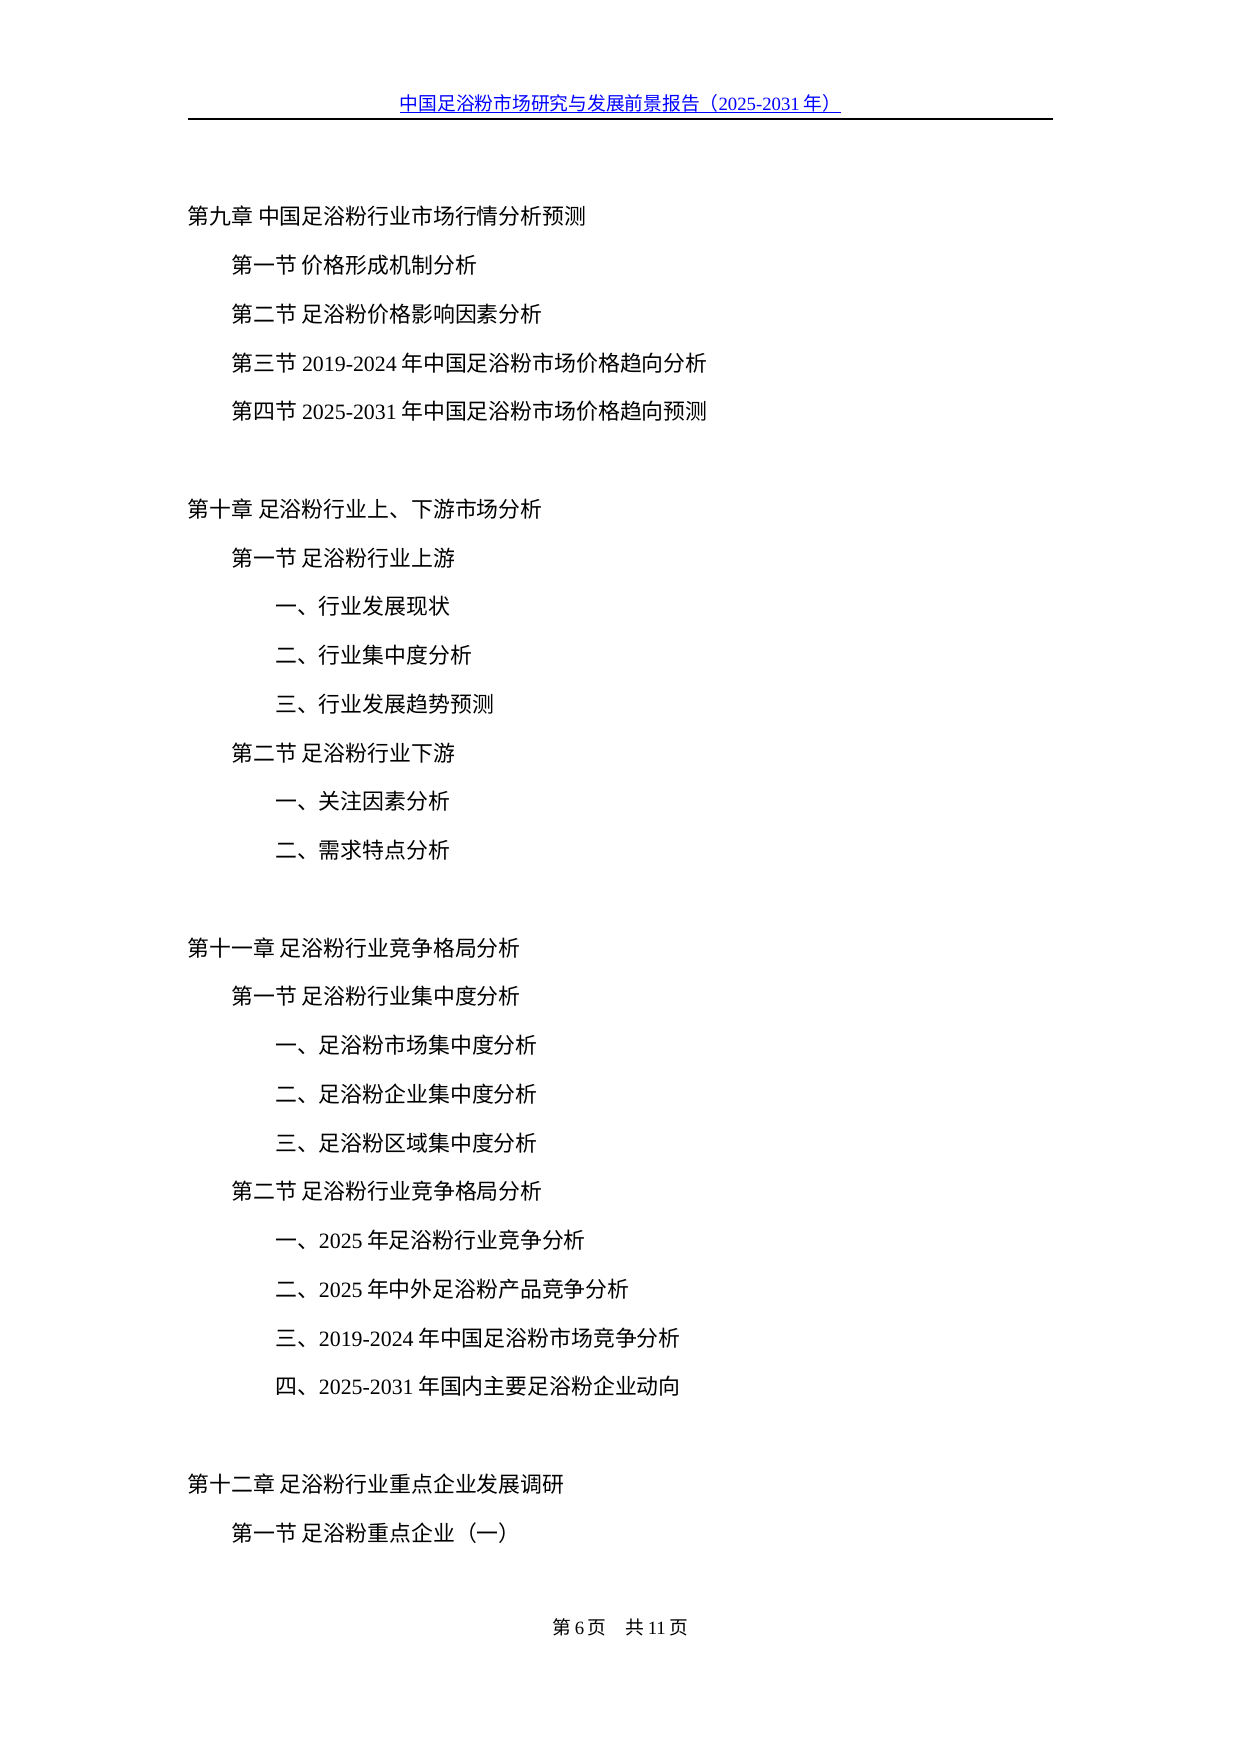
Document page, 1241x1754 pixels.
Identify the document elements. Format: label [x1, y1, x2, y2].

text [187, 150, 1053, 1548]
